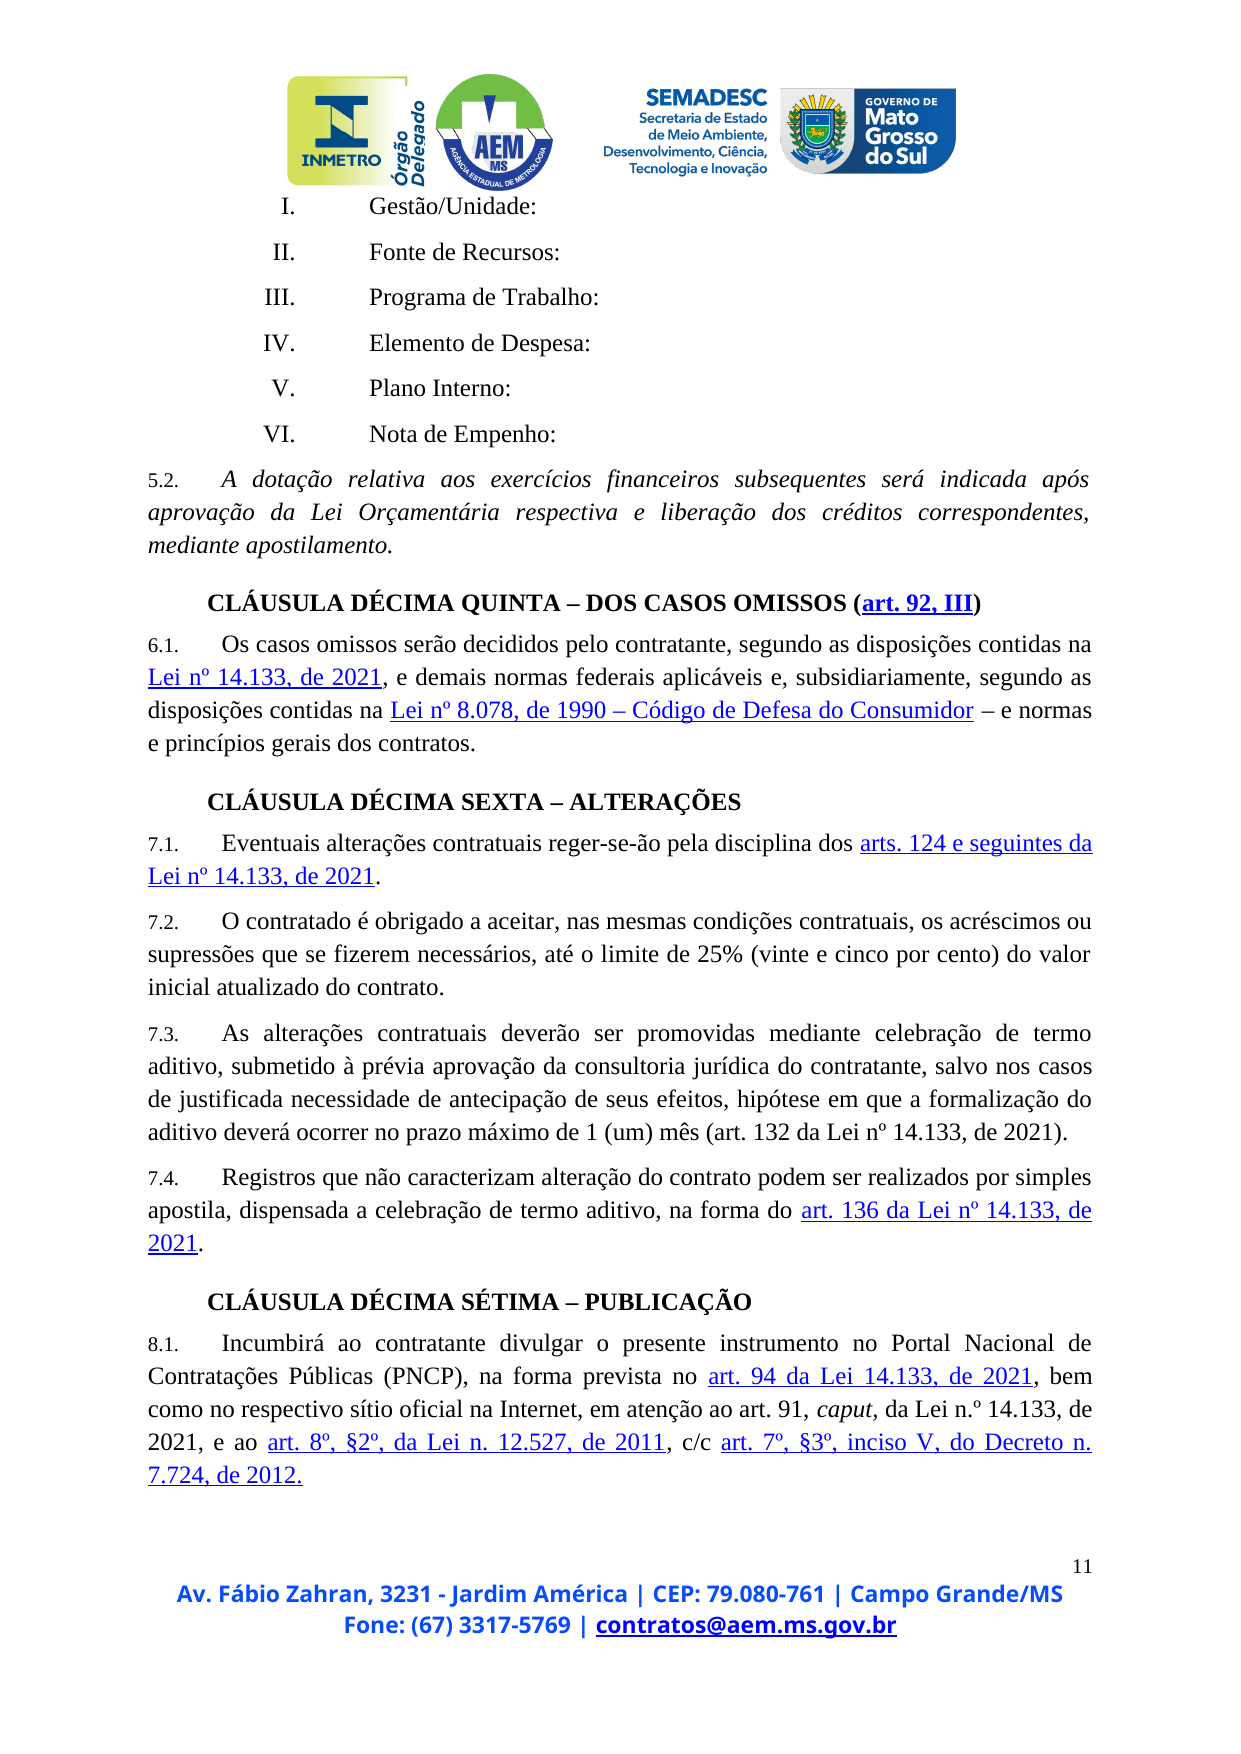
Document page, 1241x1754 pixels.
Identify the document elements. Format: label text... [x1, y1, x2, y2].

text CLÁUSULA DÉCIMA QUINTA – DOS CASOS OMISSOS (art. 92, III) [148, 588, 1092, 617]
list Elemento de Despesa: [177, 328, 1092, 356]
text Os casos omissos serão decididos pelo contratante, segundo as disposições contidas na Lei nº 14.133, de 2021, e demais normas federais aplicáveis e, subsidiariamente, segundo as disposições contidas na Lei nº 8.078, de 1990 – Código de Defesa do Consumidor – e normas e princípios gerais dos contratos. [148, 629, 1092, 757]
text Registros que não caracterizam alteração do contrato podem ser realizados por simples apostila, dispensada a celebração de termo aditivo, na forma do art. 136 da Lei nº 14.133, de 2021. [148, 1162, 1092, 1257]
list Nota de Empenho: [177, 419, 1092, 447]
list Gestão/Unidade: [177, 191, 1092, 220]
text As alterações contratuais deverão ser promovidas mediante celebração de termo aditivo, submetido à prévia aprovação da consultoria jurídica do contratante, salvo nos casos de justificada necessidade de antecipação de seus efeitos, hipótese em que a formalização do aditivo deverá ocorrer no prazo máximo de 1 (um) mês (art. 132 da Lei nº 14.133, de 2021). [148, 1018, 1092, 1146]
list Plano Interno: [177, 373, 1092, 402]
picture [435, 74, 956, 191]
text CLÁUSULA DÉCIMA SEXTA – ALTERAÇÕES [148, 787, 1092, 815]
list A dotação relativa aos exercícios financeiros subsequentes será indicada após aprovação da Lei Orçamentária respectiva e liberação dos créditos correspondentes, mediante apostilamento. [148, 464, 1092, 559]
text Eventuais alterações contratuais reger-se-ão pela disciplina dos arts. 124 e seguintes da Lei nº 14.133, de 2021. [148, 828, 1092, 889]
text O contratado é obrigado a aceitar, nas mesmas condições contratuais, os acréscimos ou supressões que se fizerem necessários, até o limite de 25% (vinte e cinco por cento) do valor inicial atualizado do contrato. [148, 906, 1092, 1001]
list Programa de Trabalho: [177, 282, 1092, 311]
text CLÁUSULA DÉCIMA SÉTIMA – PUBLICAÇÃO [148, 1287, 1092, 1315]
picture [284, 73, 425, 191]
text Incumbirá ao contratante divulgar o presente instrumento no Portal Nacional de Contratações Públicas (PNCP), na forma prevista no art. 94 da Lei 14.133, de 2021, bem como no respectivo sítio oficial na Internet, em atenção ao art. 91, caput, da Lei n.º 14.133, de 2021, e ao art. 8º, §2º, da Lei n. 12.527, de 2011, c/c art. 7º, §3º, inciso V, do Decreto n. 7.724, de 2012. [148, 1328, 1092, 1489]
list Fonte de Recursos: [177, 237, 1092, 265]
